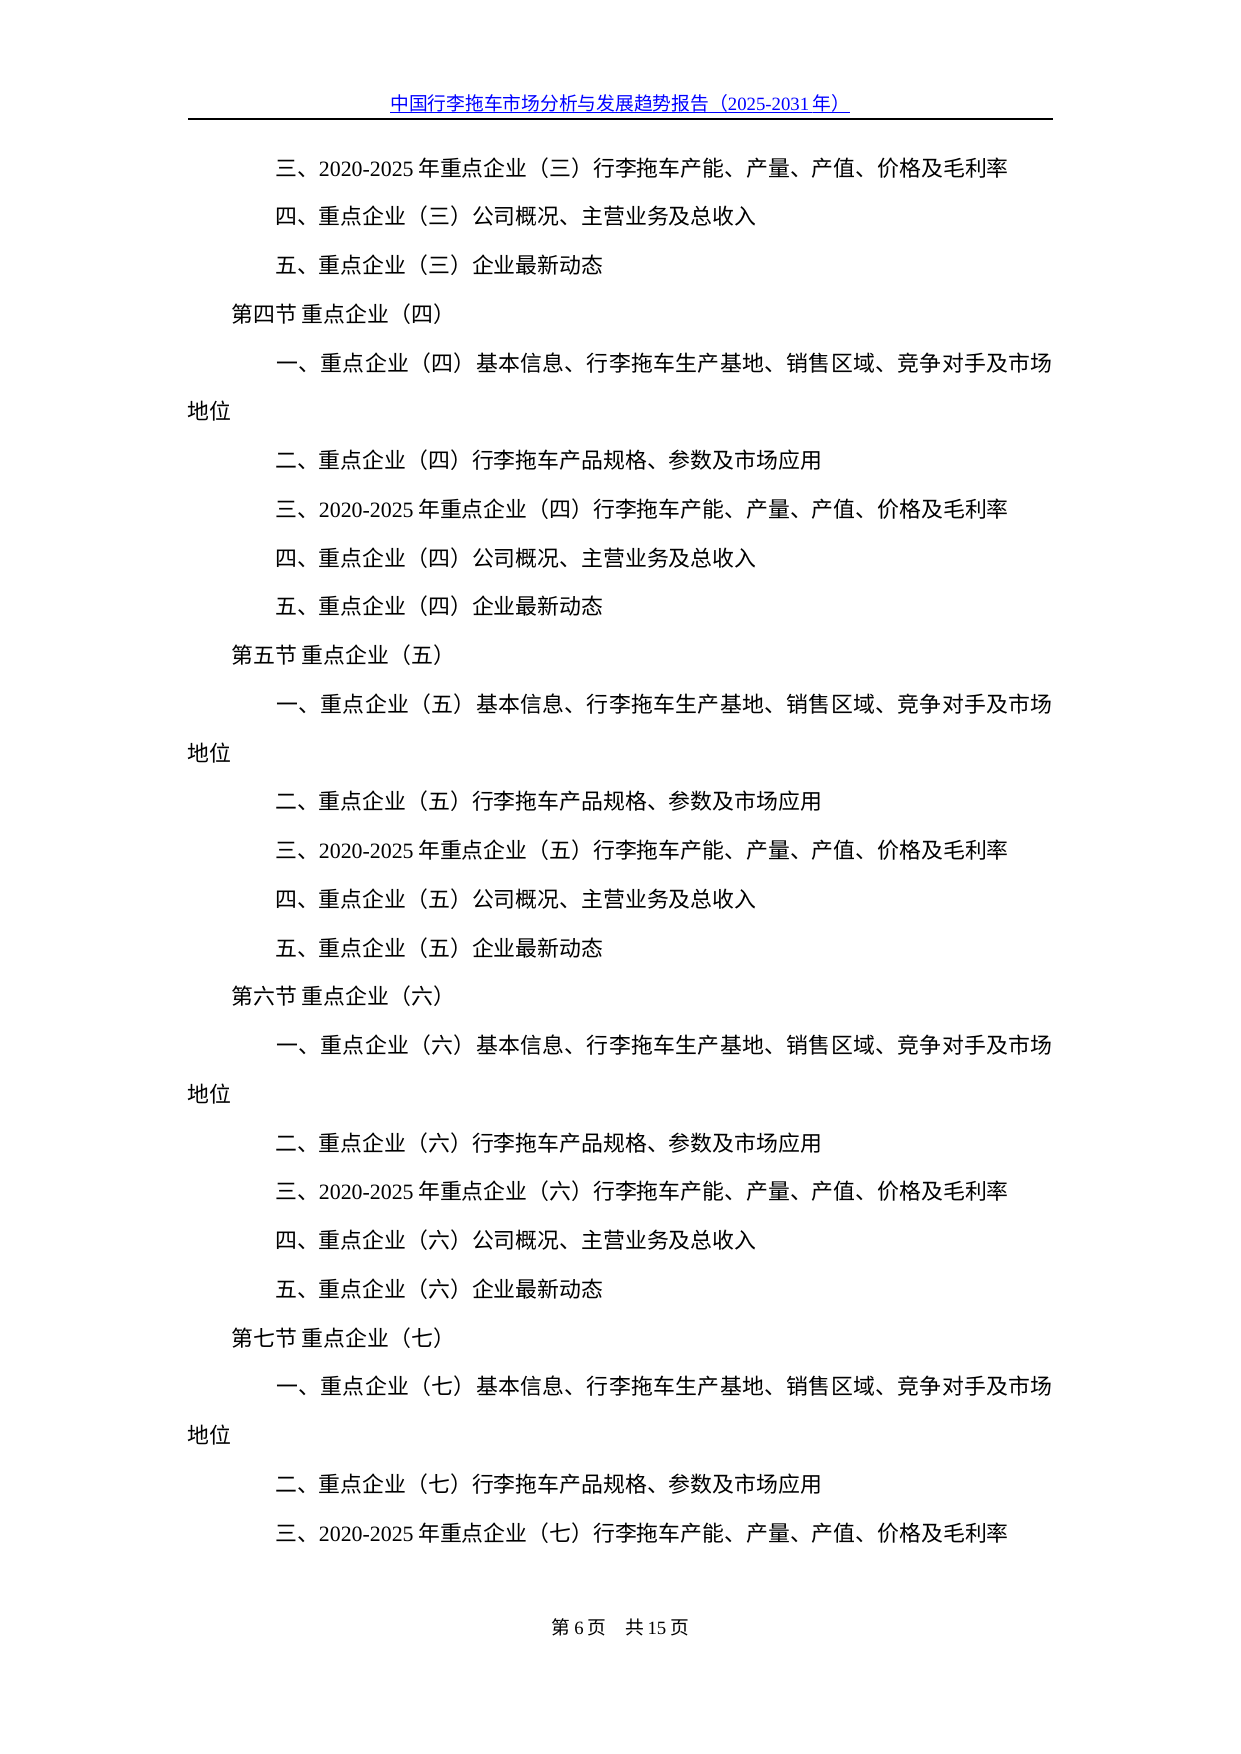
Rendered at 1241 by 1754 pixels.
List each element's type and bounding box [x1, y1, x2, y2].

text [187, 150, 1053, 1548]
